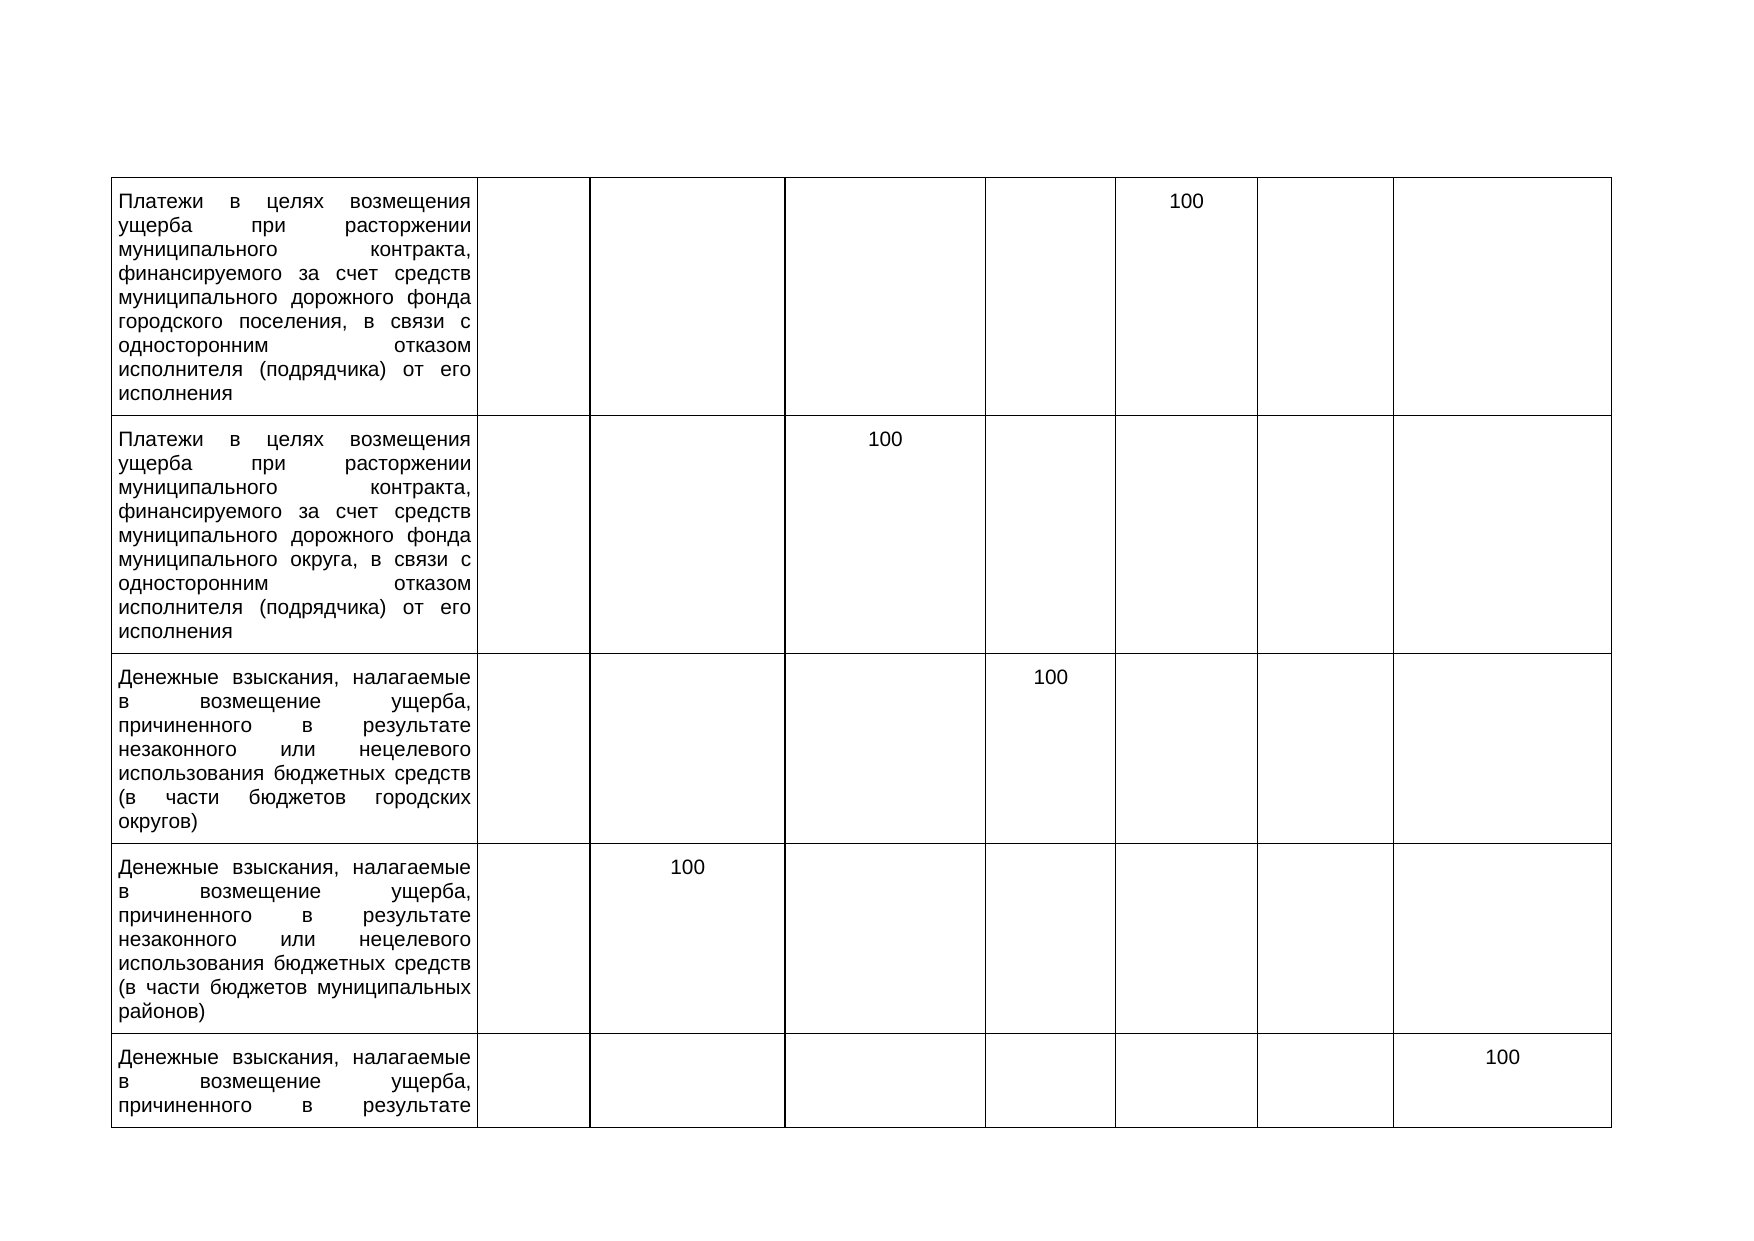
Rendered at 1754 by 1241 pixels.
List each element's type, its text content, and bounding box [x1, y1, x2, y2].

table_cell [591, 1034, 784, 1127]
table_cell [1394, 844, 1611, 1033]
table_cell [591, 178, 784, 415]
table_cell [1394, 654, 1611, 843]
table_cell Денежные взыскания, налагаемые в возмещение ущерба, причиненного в результате незаконного или нецелевого использования бюджетных средств (в части бюджетов городских округов) [112, 654, 477, 843]
table_cell [478, 1034, 589, 1127]
table_cell [1394, 416, 1611, 653]
table_cell [1116, 1034, 1257, 1127]
table_cell [786, 654, 985, 843]
table_cell Денежные взыскания, налагаемые в возмещение ущерба, причиненного в результате незаконного или нецелевого использования бюджетных средств (в части бюджетов муниципальных районов) [112, 844, 477, 1033]
table_cell [1394, 178, 1611, 415]
table_cell [1116, 844, 1257, 1033]
table_cell 100 [986, 654, 1115, 843]
table_cell [478, 178, 589, 415]
table_cell [1258, 1034, 1393, 1127]
table_cell [591, 416, 784, 653]
table_cell [1116, 416, 1257, 653]
table_cell [986, 1034, 1115, 1127]
table_cell [591, 654, 784, 843]
table_cell Платежи в целях возмещения ущерба при расторжении муниципального контракта, финансируемого за счет средств муниципального дорожного фонда муниципального округа, в связи с односторонним отказом исполнителя (подрядчика) от его исполнения [112, 416, 477, 653]
table_cell [1258, 654, 1393, 843]
table_cell [478, 654, 589, 843]
table_cell [1258, 416, 1393, 653]
table_cell 100 [786, 416, 985, 653]
table_cell [478, 844, 589, 1033]
table_cell [1116, 654, 1257, 843]
table_cell 100 [1116, 178, 1257, 415]
table_cell [986, 844, 1115, 1033]
table_cell [986, 416, 1115, 653]
table_cell [1258, 844, 1393, 1033]
table_cell 100 [1394, 1034, 1611, 1127]
table_cell [786, 178, 985, 415]
table_cell Платежи в целях возмещения ущерба при расторжении муниципального контракта, финансируемого за счет средств муниципального дорожного фонда городского поселения, в связи с односторонним отказом исполнителя (подрядчика) от его исполнения [112, 178, 477, 415]
table_cell 100 [591, 844, 784, 1033]
table_cell [478, 416, 589, 653]
table_cell [786, 844, 985, 1033]
table_cell [786, 1034, 985, 1127]
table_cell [112, 1034, 477, 1127]
table_cell [986, 178, 1115, 415]
table_cell [1258, 178, 1393, 415]
